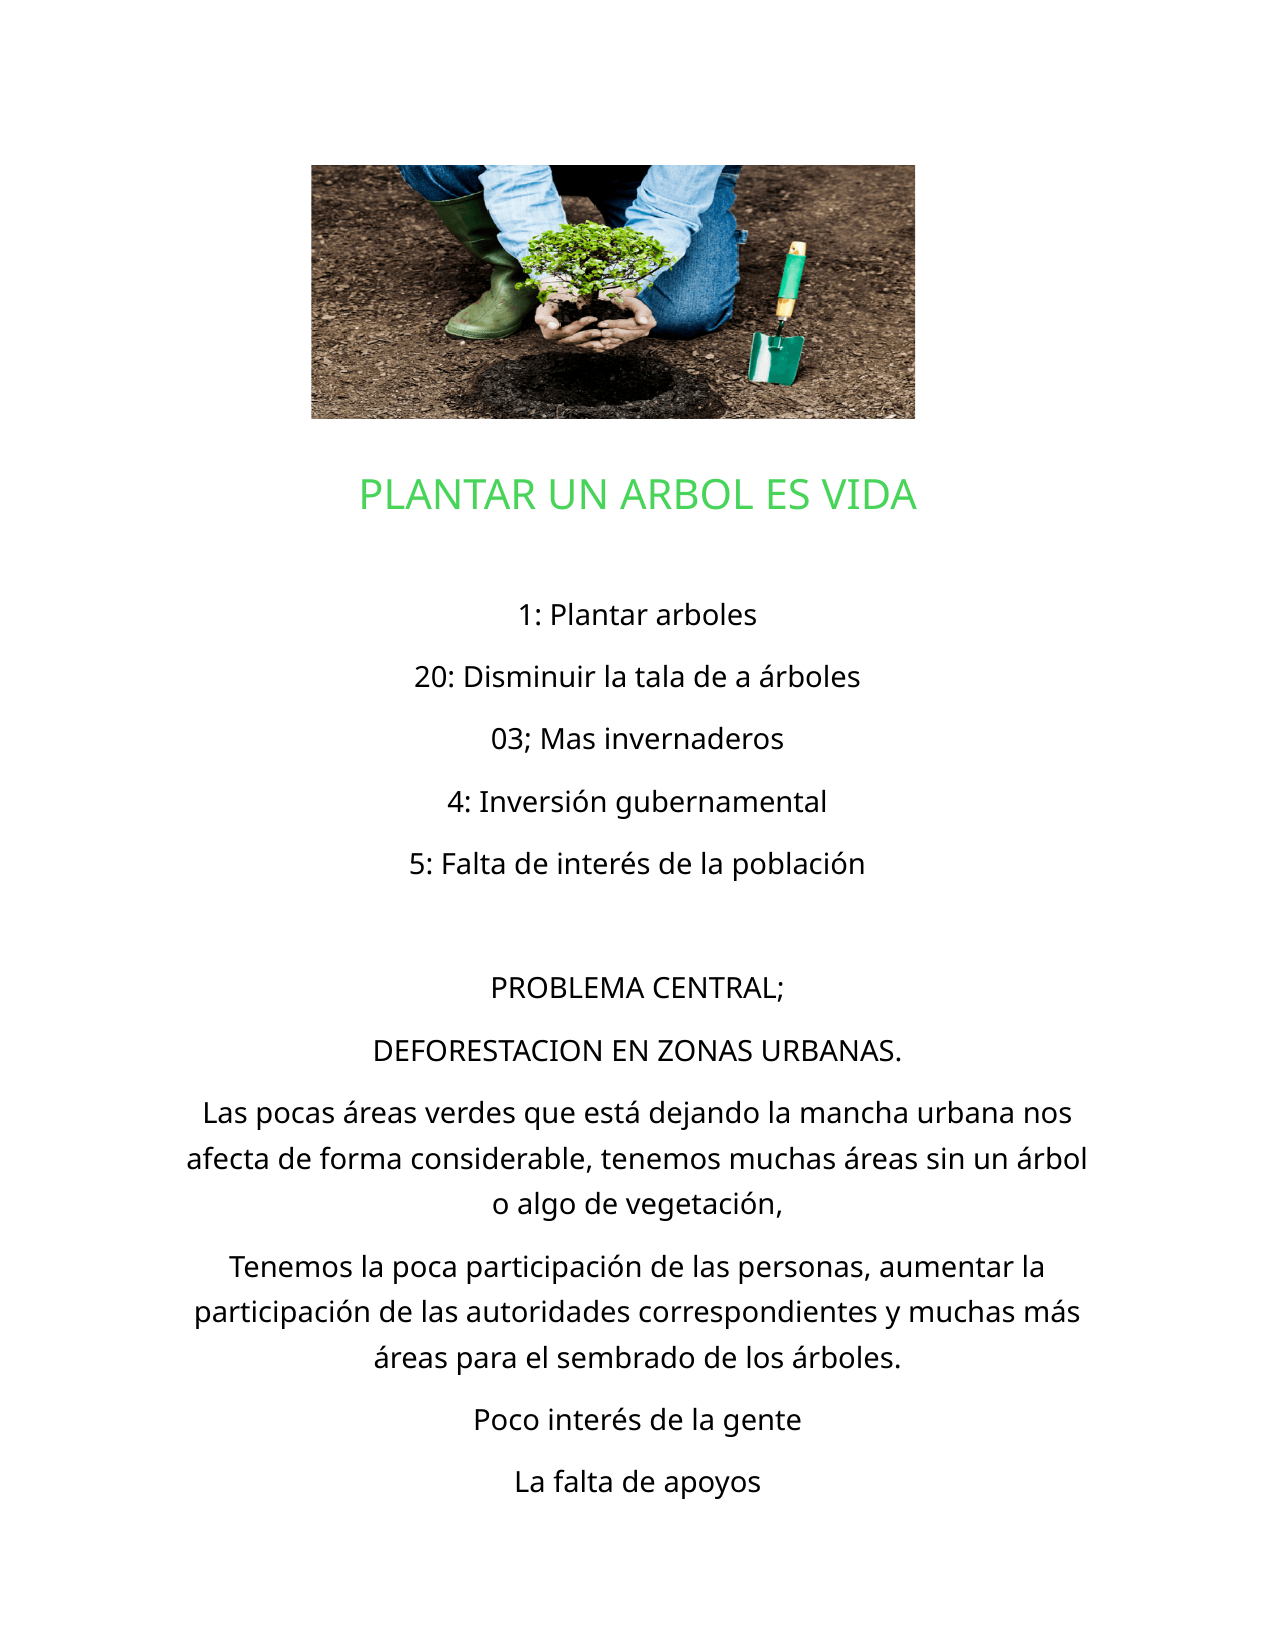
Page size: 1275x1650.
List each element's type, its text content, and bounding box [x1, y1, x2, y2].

text Las pocas áreas verdes que está dejando la mancha urbana nos afecta de forma considerable, tenemos muchas áreas sin un árbol o algo de vegetación, [177, 1092, 1098, 1223]
text 20: Disminuir la tala de a árboles [177, 656, 1098, 696]
text 4: Inversión gubernamental [177, 781, 1098, 821]
text DEFORESTACION EN ZONAS URBANAS. [177, 1030, 1098, 1070]
text Poco interés de la gente [177, 1399, 1098, 1439]
text 5: Falta de interés de la población [177, 843, 1098, 883]
text 1: Plantar arboles [177, 594, 1098, 634]
text La falta de apoyos [177, 1462, 1098, 1501]
picture [311, 165, 916, 419]
text PROBLEMA CENTRAL; [177, 968, 1098, 1007]
text 03; Mas invernaderos [177, 719, 1098, 758]
text Tenemos la poca participación de las personas, aumentar la participación de las autoridades correspondientes y muchas más áreas para el sembrado de los árboles. [177, 1246, 1098, 1377]
